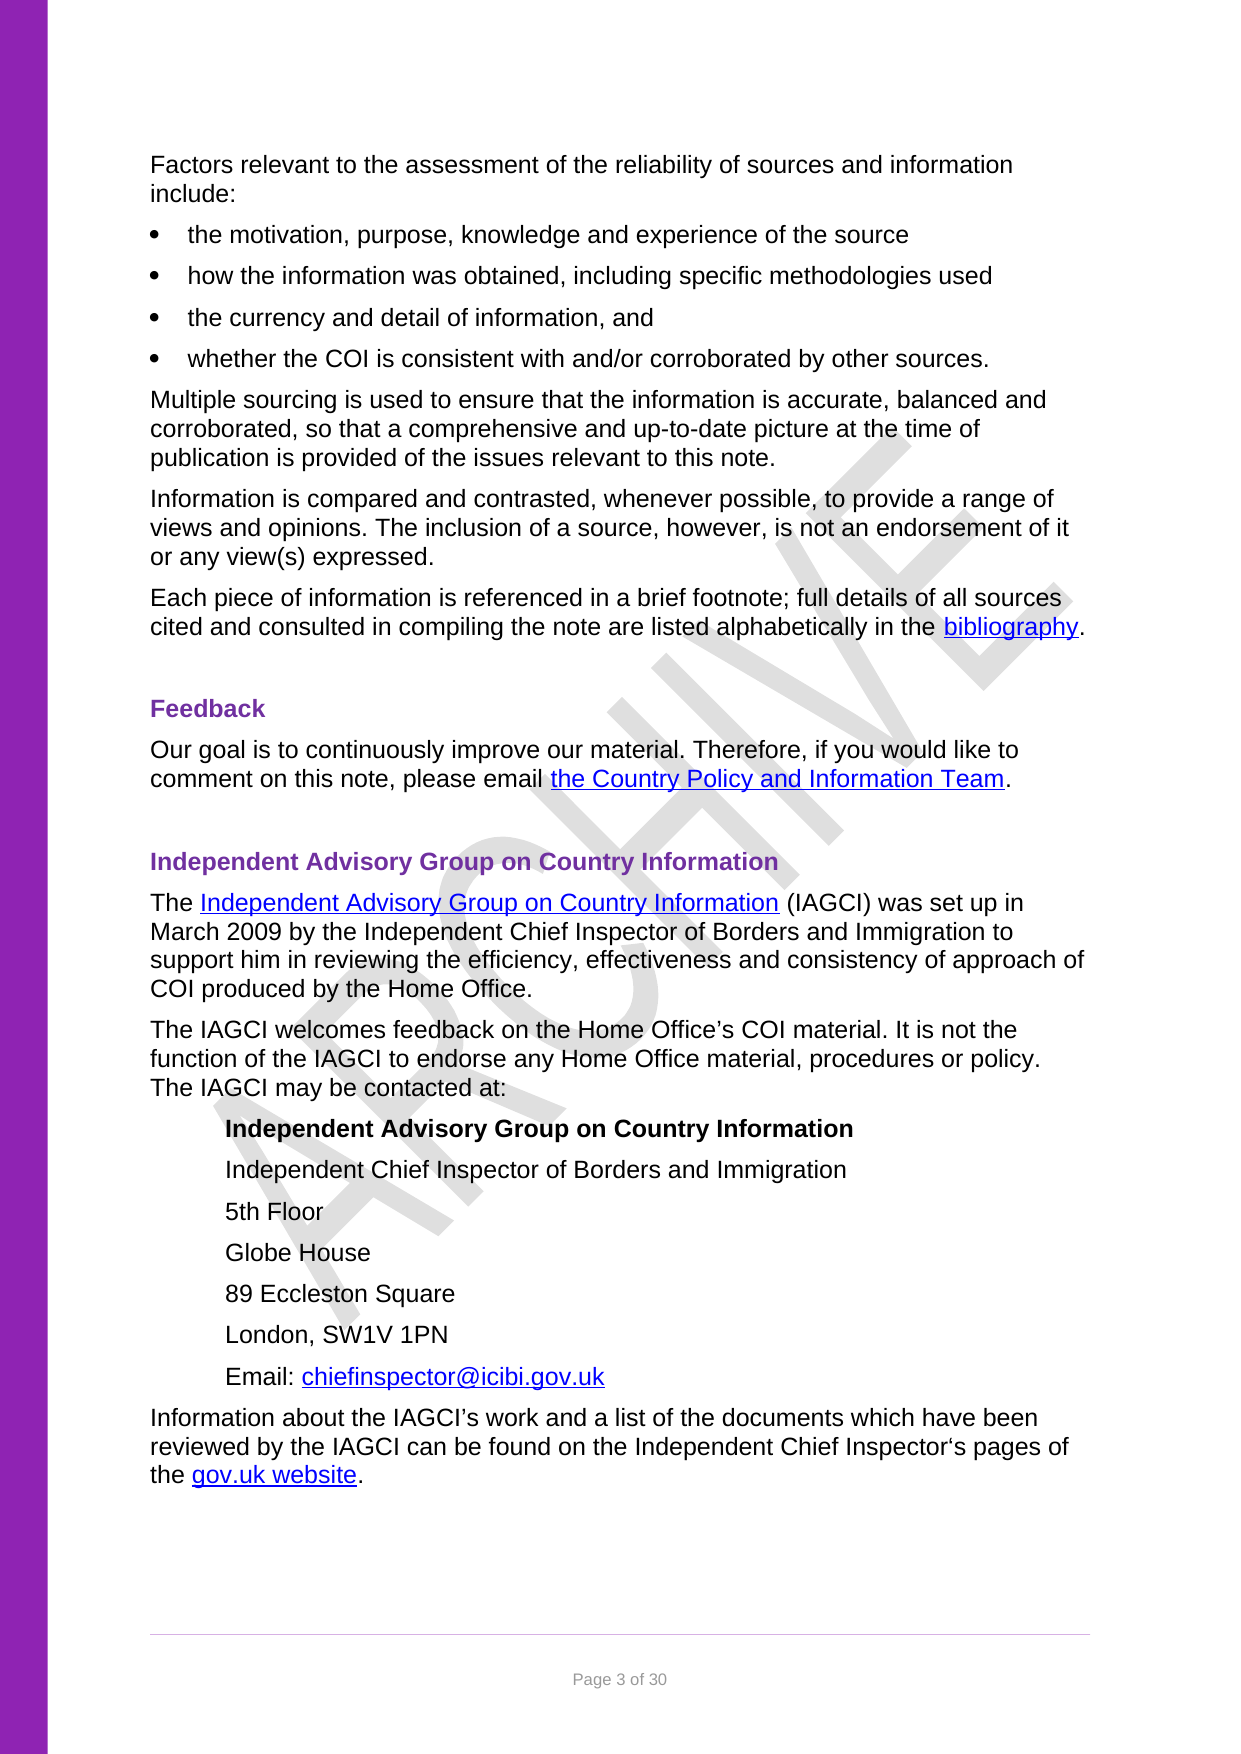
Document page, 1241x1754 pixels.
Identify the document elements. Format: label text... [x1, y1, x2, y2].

text Email: chiefinspector@icibi.gov.uk [225, 1362, 1090, 1390]
text The Independent Advisory Group on Country Information (IAGCI) was set up in March 2009 by the Independent Chief Inspector of Borders and Immigration to support him in reviewing the efficiency, effectiveness and consistency of approach of COI produced by the Home Office. [150, 888, 1090, 1003]
text Independent Advisory Group on Country Information [225, 1114, 1090, 1143]
text Multiple sourcing is used to ensure that the information is accurate, balanced and corroborated, so that a comprehensive and up-to-date picture at the time of publication is provided of the issues relevant to this note. [150, 385, 1090, 472]
text Independent Chief Inspector of Borders and Immigration [225, 1155, 1090, 1184]
list the currency and detail of information, and [150, 303, 1090, 332]
text Each piece of information is referenced in a brief footnote; full details of all sources cited and consulted in compiling the note are listed alphabetically in the bibliography. [150, 583, 1090, 640]
text The IAGCI welcomes feedback on the Home Office’s COI material. It is not the function of the IAGCI to endorse any Home Office material, procedures or policy. The IAGCI may be contacted at: [150, 1015, 1090, 1102]
list the motivation, purpose, knowledge and experience of the source [150, 220, 1090, 249]
subtitle Feedback [150, 694, 1090, 723]
list how the information was obtained, including specific methodologies used [150, 261, 1090, 290]
list whether the COI is consistent with and/or corroborated by other sources. [150, 344, 1090, 373]
text Information is compared and contrasted, whenever possible, to provide a range of views and opinions. The inclusion of a source, however, is not an endorsement of it or any view(s) expressed. [150, 484, 1090, 570]
text Information about the IAGCI’s work and a list of the documents which have been reviewed by the IAGCI can be found on the Independent Chief Inspector‘s pages of the gov.uk website. [150, 1403, 1090, 1489]
text Our goal is to continuously improve our material. Therefore, if you would like to comment on this note, please email the Country Policy and Information Team. [150, 735, 1090, 793]
text Globe House [225, 1238, 1090, 1267]
text London, SW1V 1PN [225, 1320, 1090, 1349]
text 5th Floor [225, 1197, 1090, 1225]
text Factors relevant to the assessment of the reliability of sources and information include: [150, 150, 1090, 207]
text 89 Eccleston Square [225, 1279, 1090, 1308]
subtitle Independent Advisory Group on Country Information [150, 847, 1090, 875]
